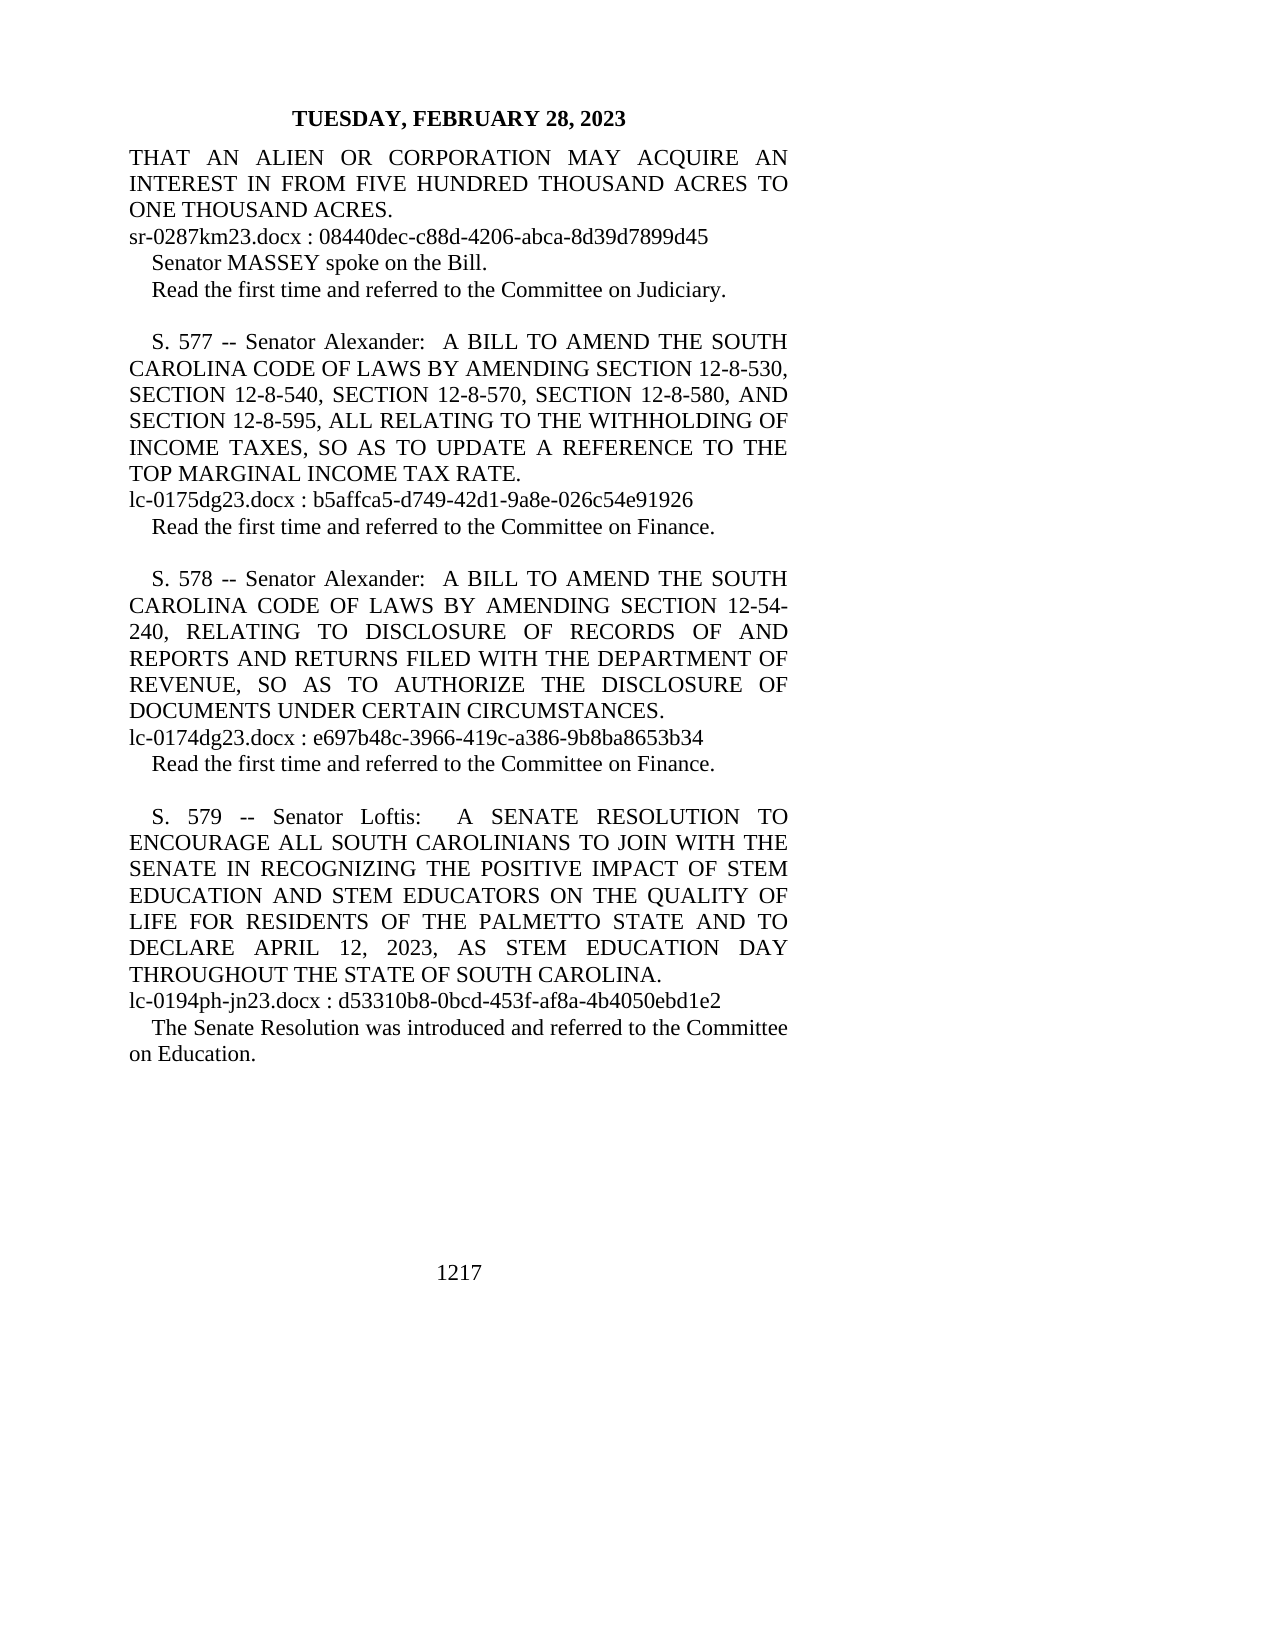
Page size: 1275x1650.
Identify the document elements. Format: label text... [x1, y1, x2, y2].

text The Senate Resolution was introduced and referred to the Committee on Education. [129, 1013, 789, 1066]
text lc-0174dg23.docx : e697b48c-3966-419c-a386-9b8ba8653b34 [129, 724, 789, 750]
text Senator MASSEY spoke on the Bill. [129, 249, 789, 276]
text sr-0287km23.docx : 08440dec-c88d-4206-abca-8d39d7899d45 [129, 223, 789, 249]
text lc-0194ph-jn23.docx : d53310b8-0bcd-453f-af8a-4b4050ebd1e2 [129, 987, 789, 1013]
text Read the first time and referred to the Committee on Finance. [129, 750, 789, 776]
text Read the first time and referred to the Committee on Judiciary. [129, 276, 789, 302]
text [129, 144, 789, 223]
text lc-0175dg23.docx : b5affca5-d749-42d1-9a8e-026c54e91926 [129, 486, 789, 513]
text Read the first time and referred to the Committee on Finance. [129, 513, 789, 539]
text S. 578 -- Senator Alexander: A BILL TO AMEND THE SOUTH CAROLINA CODE OF LAWS BY AMENDING SECTION 12-54-240, RELATING TO DISCLOSURE OF RECORDS OF AND REPORTS AND RETURNS FILED WITH THE DEPARTMENT OF REVENUE, SO AS TO AUTHORIZE THE DISCLOSURE OF DOCUMENTS UNDER CERTAIN CIRCUMSTANCES. [129, 566, 789, 724]
text S. 579 -- Senator Loftis: A SENATE RESOLUTION TO ENCOURAGE ALL SOUTH CAROLINIANS TO JOIN WITH THE SENATE IN RECOGNIZING THE POSITIVE IMPACT OF STEM EDUCATION AND STEM EDUCATORS ON THE QUALITY OF LIFE FOR RESIDENTS OF THE PALMETTO STATE AND TO DECLARE APRIL 12, 2023, AS STEM EDUCATION DAY THROUGHOUT THE STATE OF SOUTH CAROLINA. [129, 803, 789, 987]
text S. 577 -- Senator Alexander: A BILL TO AMEND THE SOUTH CAROLINA CODE OF LAWS BY AMENDING SECTION 12-8-530, SECTION 12-8-540, SECTION 12-8-570, SECTION 12-8-580, AND SECTION 12-8-595, ALL RELATING TO THE WITHHOLDING OF INCOME TAXES, SO AS TO UPDATE A REFERENCE TO THE TOP MARGINAL INCOME TAX RATE. [129, 328, 789, 486]
